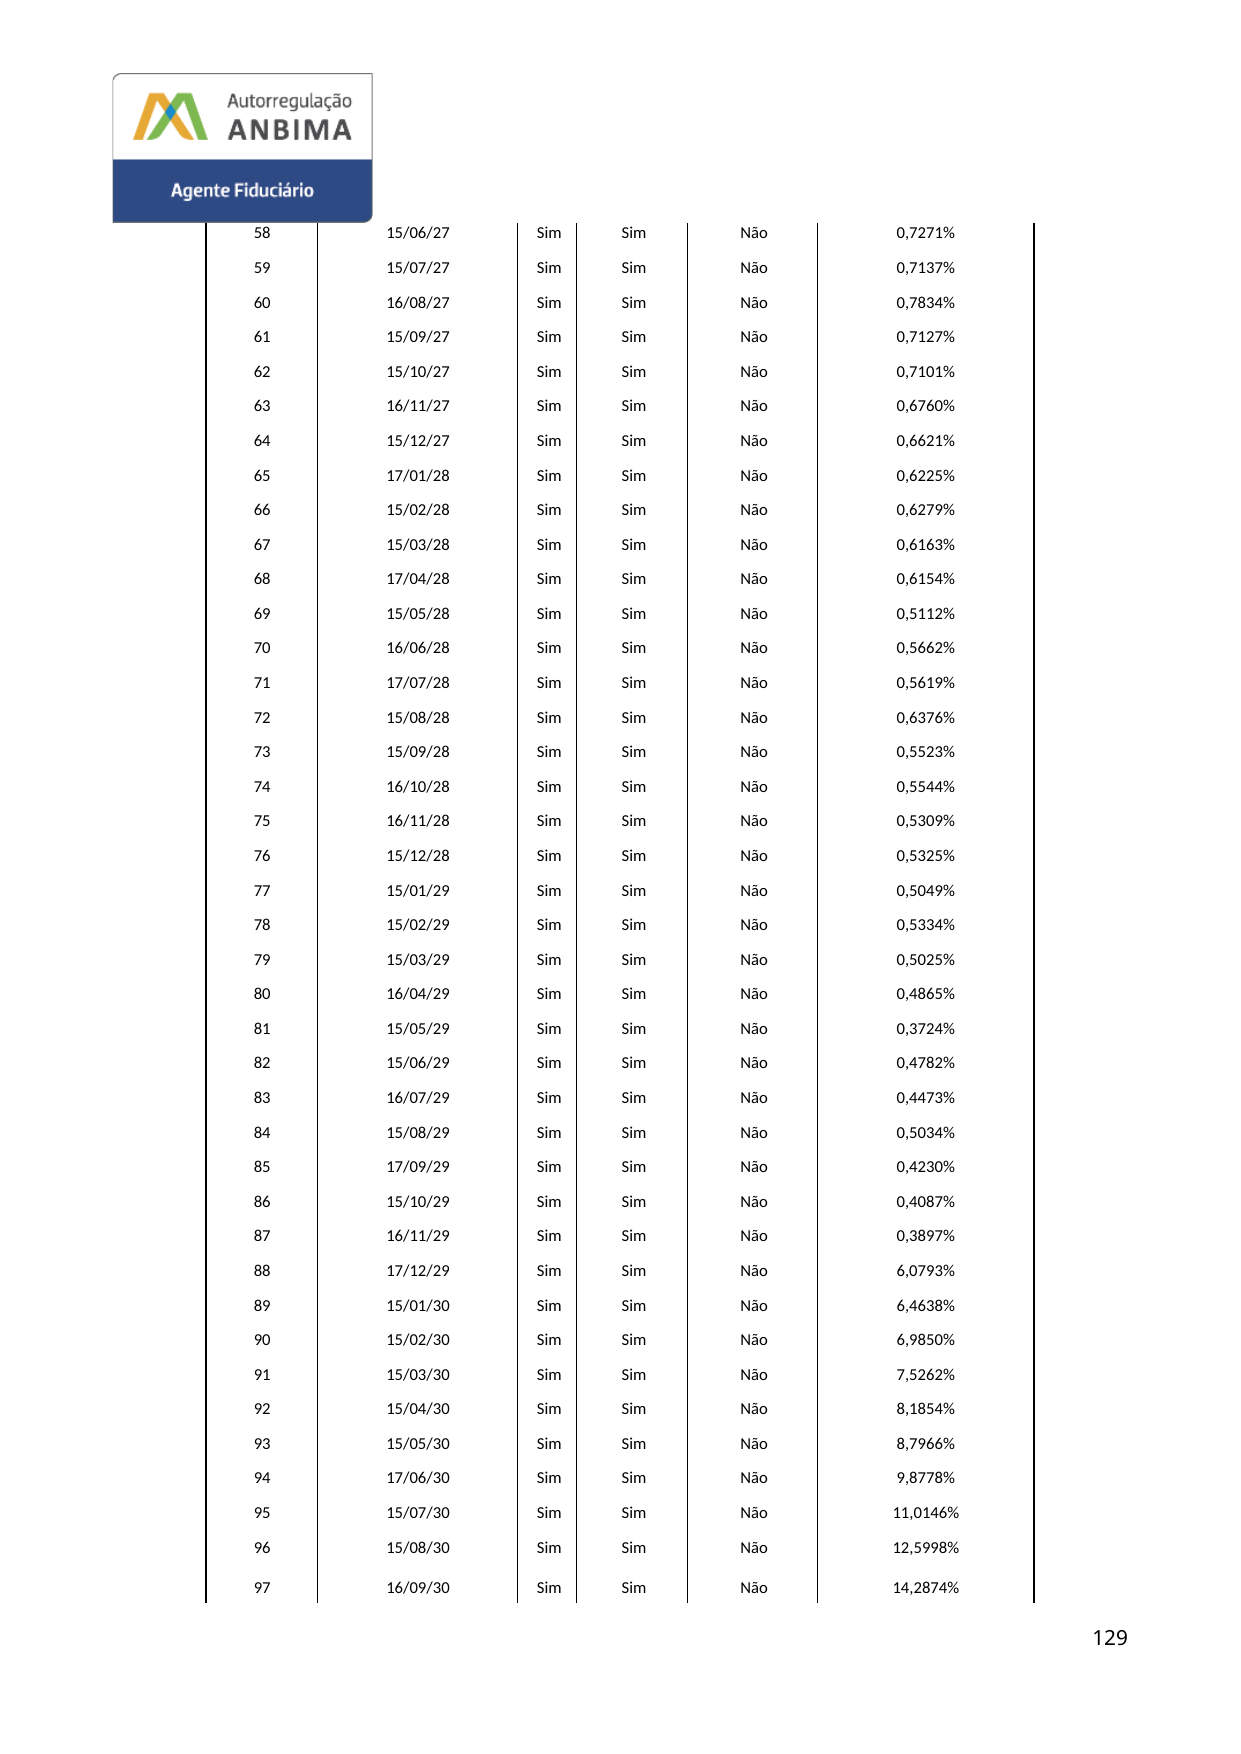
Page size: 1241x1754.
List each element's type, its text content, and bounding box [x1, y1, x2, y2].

table_cell Sim [518, 223, 576, 257]
table_cell Sim [518, 1157, 576, 1191]
table_cell 85 [207, 1157, 317, 1191]
table_cell 64 [207, 430, 317, 465]
table_cell Sim [577, 880, 687, 914]
table_cell 90 [207, 1330, 317, 1364]
table_cell 15/08/30 [318, 1537, 517, 1572]
table_cell 75 [207, 811, 317, 845]
table_cell 11,0146% [818, 1503, 1033, 1537]
table_cell 72 [207, 707, 317, 742]
table_cell Sim [577, 500, 687, 534]
table_cell 0,5112% [818, 603, 1033, 638]
table_cell 82 [207, 1053, 317, 1087]
table_cell 0,6163% [818, 534, 1033, 569]
table_cell 17/09/29 [318, 1157, 517, 1191]
table_cell 15/03/30 [318, 1364, 517, 1399]
table_cell Sim [518, 673, 576, 707]
table_cell Não [688, 1260, 817, 1295]
table_cell Não [688, 1468, 817, 1502]
table_cell Sim [577, 811, 687, 845]
table_cell 62 [207, 361, 317, 396]
table_cell 0,5523% [818, 742, 1033, 776]
table_cell Sim [577, 258, 687, 292]
table_cell Sim [577, 465, 687, 499]
table_cell Sim [518, 915, 576, 949]
table_cell Sim [518, 1191, 576, 1226]
table_cell Sim [518, 707, 576, 742]
table_cell Não [688, 1433, 817, 1468]
table_cell 89 [207, 1295, 317, 1329]
table_cell 81 [207, 1018, 317, 1053]
table_cell Sim [577, 569, 687, 603]
table_cell Sim [518, 1260, 576, 1295]
table_cell Sim [577, 1330, 687, 1364]
table_cell 6,9850% [818, 1330, 1033, 1364]
table_cell Sim [518, 1295, 576, 1329]
table_cell Sim [577, 707, 687, 742]
table_cell 16/06/28 [318, 638, 517, 672]
table_cell 0,4230% [818, 1157, 1033, 1191]
table_cell 0,7137% [818, 258, 1033, 292]
table_cell 0,3897% [818, 1226, 1033, 1260]
table_cell 96 [207, 1537, 317, 1572]
table_cell Sim [577, 1399, 687, 1433]
table_cell 15/01/30 [318, 1295, 517, 1329]
table_cell 93 [207, 1433, 317, 1468]
table_cell Sim [518, 776, 576, 811]
table_cell 15/06/29 [318, 1053, 517, 1087]
table_cell Não [688, 707, 817, 742]
table_cell Não [688, 396, 817, 430]
table_cell 92 [207, 1399, 317, 1433]
table_cell Não [688, 1364, 817, 1399]
table_cell 8,1854% [818, 1399, 1033, 1433]
table_cell 15/01/29 [318, 880, 517, 914]
table_cell 6,0793% [818, 1260, 1033, 1295]
table_cell Sim [577, 223, 687, 257]
table_cell Sim [577, 776, 687, 811]
table_cell 15/07/27 [318, 258, 517, 292]
table_cell 91 [207, 1364, 317, 1399]
table_cell 15/05/29 [318, 1018, 517, 1053]
table_cell 15/12/27 [318, 430, 517, 465]
table_cell 0,5049% [818, 880, 1033, 914]
table_cell 0,6154% [818, 569, 1033, 603]
table_cell 17/06/30 [318, 1468, 517, 1502]
table_cell Sim [577, 1572, 687, 1603]
table_cell Sim [518, 1537, 576, 1572]
table_cell 58 [207, 223, 317, 257]
table_cell 0,5034% [818, 1122, 1033, 1157]
table_cell Não [688, 673, 817, 707]
table_cell 0,5334% [818, 915, 1033, 949]
table_cell 15/08/28 [318, 707, 517, 742]
table_cell 87 [207, 1226, 317, 1260]
table_cell 16/04/29 [318, 984, 517, 1018]
table_cell Não [688, 361, 817, 396]
table_cell Não [688, 1537, 817, 1572]
table_cell Sim [577, 984, 687, 1018]
table_cell 0,5619% [818, 673, 1033, 707]
table_cell Sim [518, 742, 576, 776]
table_cell 0,6621% [818, 430, 1033, 465]
table_cell 15/03/28 [318, 534, 517, 569]
table_cell 77 [207, 880, 317, 914]
table_cell 0,7101% [818, 361, 1033, 396]
table_cell Sim [577, 1433, 687, 1468]
table_cell Sim [518, 292, 576, 327]
table_cell 79 [207, 949, 317, 984]
table_cell 15/05/28 [318, 603, 517, 638]
table_cell Sim [518, 1053, 576, 1087]
table_cell 78 [207, 915, 317, 949]
table_cell Sim [518, 603, 576, 638]
table_cell Não [688, 984, 817, 1018]
table_cell 15/12/28 [318, 845, 517, 880]
table_cell 16/11/29 [318, 1226, 517, 1260]
table_cell Sim [577, 1295, 687, 1329]
table_cell 17/01/28 [318, 465, 517, 499]
table_cell Sim [577, 396, 687, 430]
table_cell 16/10/28 [318, 776, 517, 811]
table_cell Sim [518, 811, 576, 845]
table_cell 7,5262% [818, 1364, 1033, 1399]
table_cell Não [688, 1226, 817, 1260]
table_cell 0,5662% [818, 638, 1033, 672]
table_cell 86 [207, 1191, 317, 1226]
table_cell Não [688, 776, 817, 811]
table_cell Sim [577, 430, 687, 465]
table_cell 69 [207, 603, 317, 638]
table_cell 16/07/29 [318, 1088, 517, 1122]
table_cell Sim [577, 1260, 687, 1295]
table_cell 15/02/29 [318, 915, 517, 949]
table_cell 15/08/29 [318, 1122, 517, 1157]
table_cell 0,6279% [818, 500, 1033, 534]
table_cell Sim [577, 673, 687, 707]
table_cell Sim [518, 258, 576, 292]
table_cell Não [688, 742, 817, 776]
table_cell Sim [577, 292, 687, 327]
table_cell Sim [577, 1157, 687, 1191]
table_cell Não [688, 1122, 817, 1157]
table_cell Sim [577, 1503, 687, 1537]
table_cell 14,2874% [818, 1572, 1033, 1603]
table_cell 0,6760% [818, 396, 1033, 430]
table_cell Não [688, 1330, 817, 1364]
table_cell 17/04/28 [318, 569, 517, 603]
picture [112, 73, 373, 223]
table_cell Sim [577, 1468, 687, 1502]
table_cell 95 [207, 1503, 317, 1537]
table_cell Não [688, 569, 817, 603]
table_cell 71 [207, 673, 317, 707]
table_cell Sim [518, 1364, 576, 1399]
table_cell Sim [518, 984, 576, 1018]
table_cell 15/10/29 [318, 1191, 517, 1226]
table_cell 74 [207, 776, 317, 811]
table_cell 73 [207, 742, 317, 776]
table_cell Sim [518, 430, 576, 465]
table_cell Sim [577, 361, 687, 396]
table_cell Não [688, 880, 817, 914]
table_cell Sim [577, 915, 687, 949]
table_cell 17/07/28 [318, 673, 517, 707]
table_cell Não [688, 811, 817, 845]
table_cell Não [688, 223, 817, 257]
table_cell Sim [518, 1572, 576, 1603]
table_cell Sim [518, 880, 576, 914]
table_cell Sim [518, 1226, 576, 1260]
table_cell Sim [518, 500, 576, 534]
table_cell Sim [577, 1122, 687, 1157]
table_cell 12,5998% [818, 1537, 1033, 1572]
table_cell Não [688, 500, 817, 534]
table_cell 0,5025% [818, 949, 1033, 984]
table_cell Sim [577, 327, 687, 361]
table_cell Sim [518, 638, 576, 672]
table_cell 8,7966% [818, 1433, 1033, 1468]
table_cell Sim [518, 1122, 576, 1157]
table_cell 0,4473% [818, 1088, 1033, 1122]
table_cell Sim [518, 1018, 576, 1053]
table_cell Sim [518, 1468, 576, 1502]
table_cell Não [688, 1018, 817, 1053]
table_cell Não [688, 1503, 817, 1537]
table_cell 15/09/28 [318, 742, 517, 776]
table_cell Não [688, 292, 817, 327]
table_cell Sim [577, 845, 687, 880]
table_cell 63 [207, 396, 317, 430]
table_cell 0,7271% [818, 223, 1033, 257]
table_cell Sim [518, 1433, 576, 1468]
table_cell 0,7127% [818, 327, 1033, 361]
table_cell 67 [207, 534, 317, 569]
table_cell Sim [518, 1503, 576, 1537]
table_cell 16/09/30 [318, 1572, 517, 1603]
table_cell 0,5544% [818, 776, 1033, 811]
table_cell Sim [518, 327, 576, 361]
table_cell Sim [577, 534, 687, 569]
table_cell Não [688, 603, 817, 638]
table_cell 84 [207, 1122, 317, 1157]
table_cell 83 [207, 1088, 317, 1122]
table_cell Não [688, 1088, 817, 1122]
table_cell 0,7834% [818, 292, 1033, 327]
table_cell Sim [518, 534, 576, 569]
table_cell 0,6376% [818, 707, 1033, 742]
table_cell 15/02/30 [318, 1330, 517, 1364]
table_cell 66 [207, 500, 317, 534]
table_cell 15/03/29 [318, 949, 517, 984]
table_cell Sim [518, 1399, 576, 1433]
table_cell 15/10/27 [318, 361, 517, 396]
table_cell 15/06/27 [318, 223, 517, 257]
table_cell 16/08/27 [318, 292, 517, 327]
table_cell 0,4865% [818, 984, 1033, 1018]
table_cell 15/09/27 [318, 327, 517, 361]
table_cell Não [688, 258, 817, 292]
table_cell 6,4638% [818, 1295, 1033, 1329]
table_cell Sim [577, 1537, 687, 1572]
table_cell 0,5325% [818, 845, 1033, 880]
table_cell 9,8778% [818, 1468, 1033, 1502]
table_cell 76 [207, 845, 317, 880]
table_cell 0,4782% [818, 1053, 1033, 1087]
table_cell Não [688, 1053, 817, 1087]
table_cell Sim [518, 396, 576, 430]
table_cell 94 [207, 1468, 317, 1502]
table_cell Não [688, 1157, 817, 1191]
table_cell Não [688, 915, 817, 949]
table_cell 15/05/30 [318, 1433, 517, 1468]
table_cell Não [688, 845, 817, 880]
table_cell 70 [207, 638, 317, 672]
table_cell Não [688, 1191, 817, 1226]
table_cell 0,6225% [818, 465, 1033, 499]
table_cell Sim [577, 1053, 687, 1087]
table_cell Sim [577, 1364, 687, 1399]
table_cell Não [688, 430, 817, 465]
table_cell 0,5309% [818, 811, 1033, 845]
table_cell Sim [577, 603, 687, 638]
table_cell Sim [518, 949, 576, 984]
table_cell 80 [207, 984, 317, 1018]
table_cell 59 [207, 258, 317, 292]
table_cell Não [688, 1572, 817, 1603]
table_cell Sim [577, 1191, 687, 1226]
table_cell 0,3724% [818, 1018, 1033, 1053]
table_cell 61 [207, 327, 317, 361]
table_cell Sim [518, 569, 576, 603]
table_cell Sim [518, 845, 576, 880]
table_cell Não [688, 1399, 817, 1433]
table_cell 16/11/27 [318, 396, 517, 430]
table_cell Não [688, 465, 817, 499]
table_cell 15/02/28 [318, 500, 517, 534]
table_cell Sim [577, 638, 687, 672]
table_cell 88 [207, 1260, 317, 1295]
table_cell Sim [577, 1018, 687, 1053]
table_cell 97 [207, 1572, 317, 1603]
table_cell 15/07/30 [318, 1503, 517, 1537]
table_cell 0,4087% [818, 1191, 1033, 1226]
table_cell 15/04/30 [318, 1399, 517, 1433]
table_cell 68 [207, 569, 317, 603]
table_cell Sim [518, 1088, 576, 1122]
table_cell Sim [518, 361, 576, 396]
table_cell Não [688, 949, 817, 984]
table_cell Não [688, 327, 817, 361]
table_cell 17/12/29 [318, 1260, 517, 1295]
table_cell Sim [518, 465, 576, 499]
table_cell 16/11/28 [318, 811, 517, 845]
table_cell Sim [577, 949, 687, 984]
table_cell Sim [577, 1088, 687, 1122]
table_cell Não [688, 1295, 817, 1329]
table_cell Sim [518, 1330, 576, 1364]
table_cell Sim [577, 742, 687, 776]
table_cell Não [688, 534, 817, 569]
table_cell 60 [207, 292, 317, 327]
table_cell Sim [577, 1226, 687, 1260]
table_cell 65 [207, 465, 317, 499]
table_cell Não [688, 638, 817, 672]
